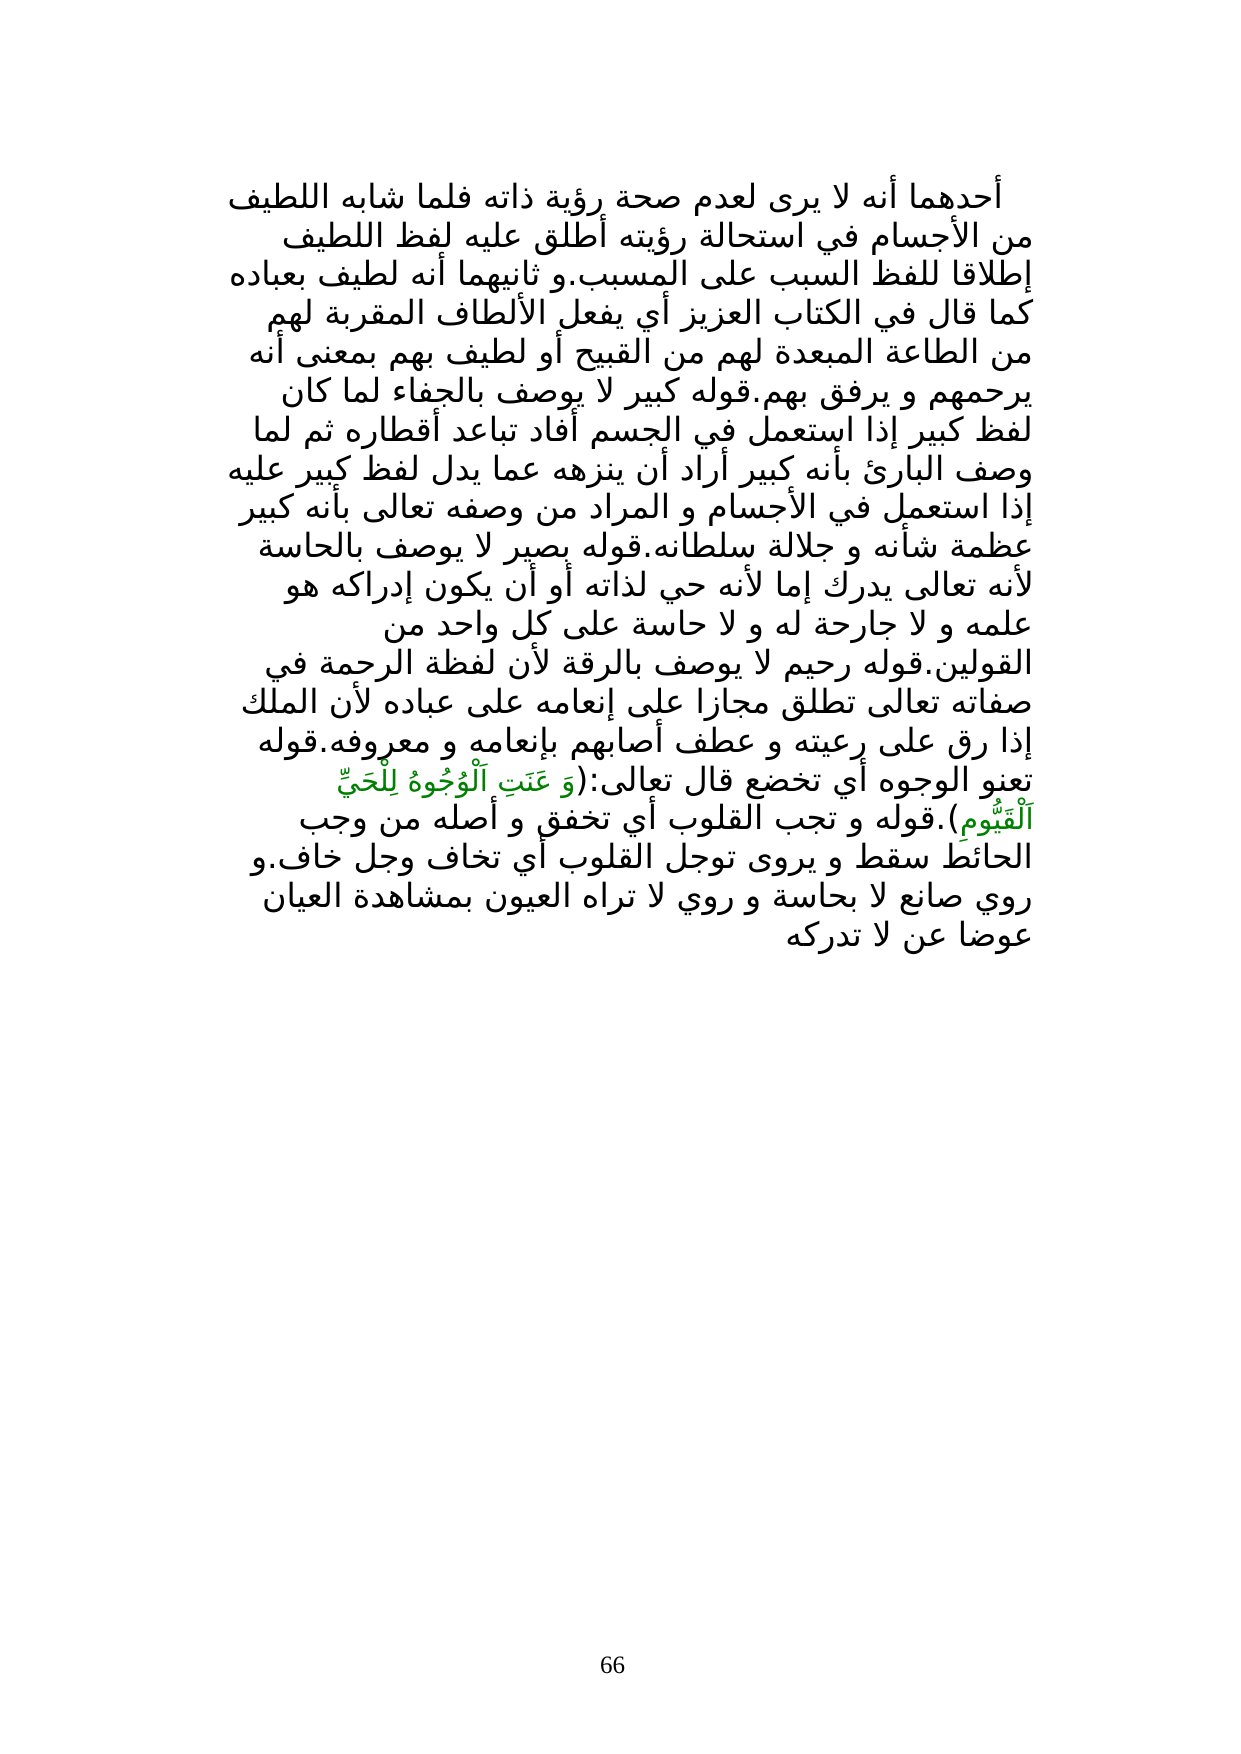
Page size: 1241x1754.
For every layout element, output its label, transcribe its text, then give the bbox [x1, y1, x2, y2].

text أحدهما أنه لا يرى لعدم صحة رؤية ذاته فلما شابه اللطيف من الأجسام في استحالة رؤيته أطلق عليه لفظ اللطيف إطلاقا للفظ السبب على المسبب.و ثانيهما أنه لطيف بعباده كما قال في الكتاب العزيز أي يفعل الألطاف المقربة لهم من الطاعة المبعدة لهم من القبيح أو لطيف بهم بمعنى أنه يرحمهم و يرفق بهم.قوله كبير لا يوصف بالجفاء لما كان لفظ كبير إذا استعمل في الجسم أفاد تباعد أقطاره ثم لما وصف البارئ بأنه كبير أراد أن ينزهه عما يدل لفظ كبير عليه إذا استعمل في الأجسام و المراد من وصفه تعالى بأنه كبير عظمة شأنه و جلالة سلطانه.قوله بصير لا يوصف بالحاسة لأنه تعالى يدرك إما لأنه حي لذاته أو أن يكون إدراكه هو علمه و لا جارحة له و لا حاسة على كل واحد من القولين.قوله رحيم لا يوصف بالرقة لأن لفظة الرحمة في صفاته تعالى تطلق مجازا على إنعامه على عباده لأن الملك إذا رق على رعيته و عطف أصابهم بإنعامه و معروفه.قوله تعنو الوجوه أي تخضع قال تعالى:(وَ عَنَتِ اَلْوُجُوهُ لِلْحَيِّ اَلْقَيُّومِ).قوله و تجب القلوب أي تخفق و أصله من وجب الحائط سقط و يروى توجل القلوب أي تخاف وجل خاف.و روي صانع لا بحاسة و روي لا تراه العيون بمشاهدة العيان عوضا عن لا تدركه [222, 177, 1033, 954]
